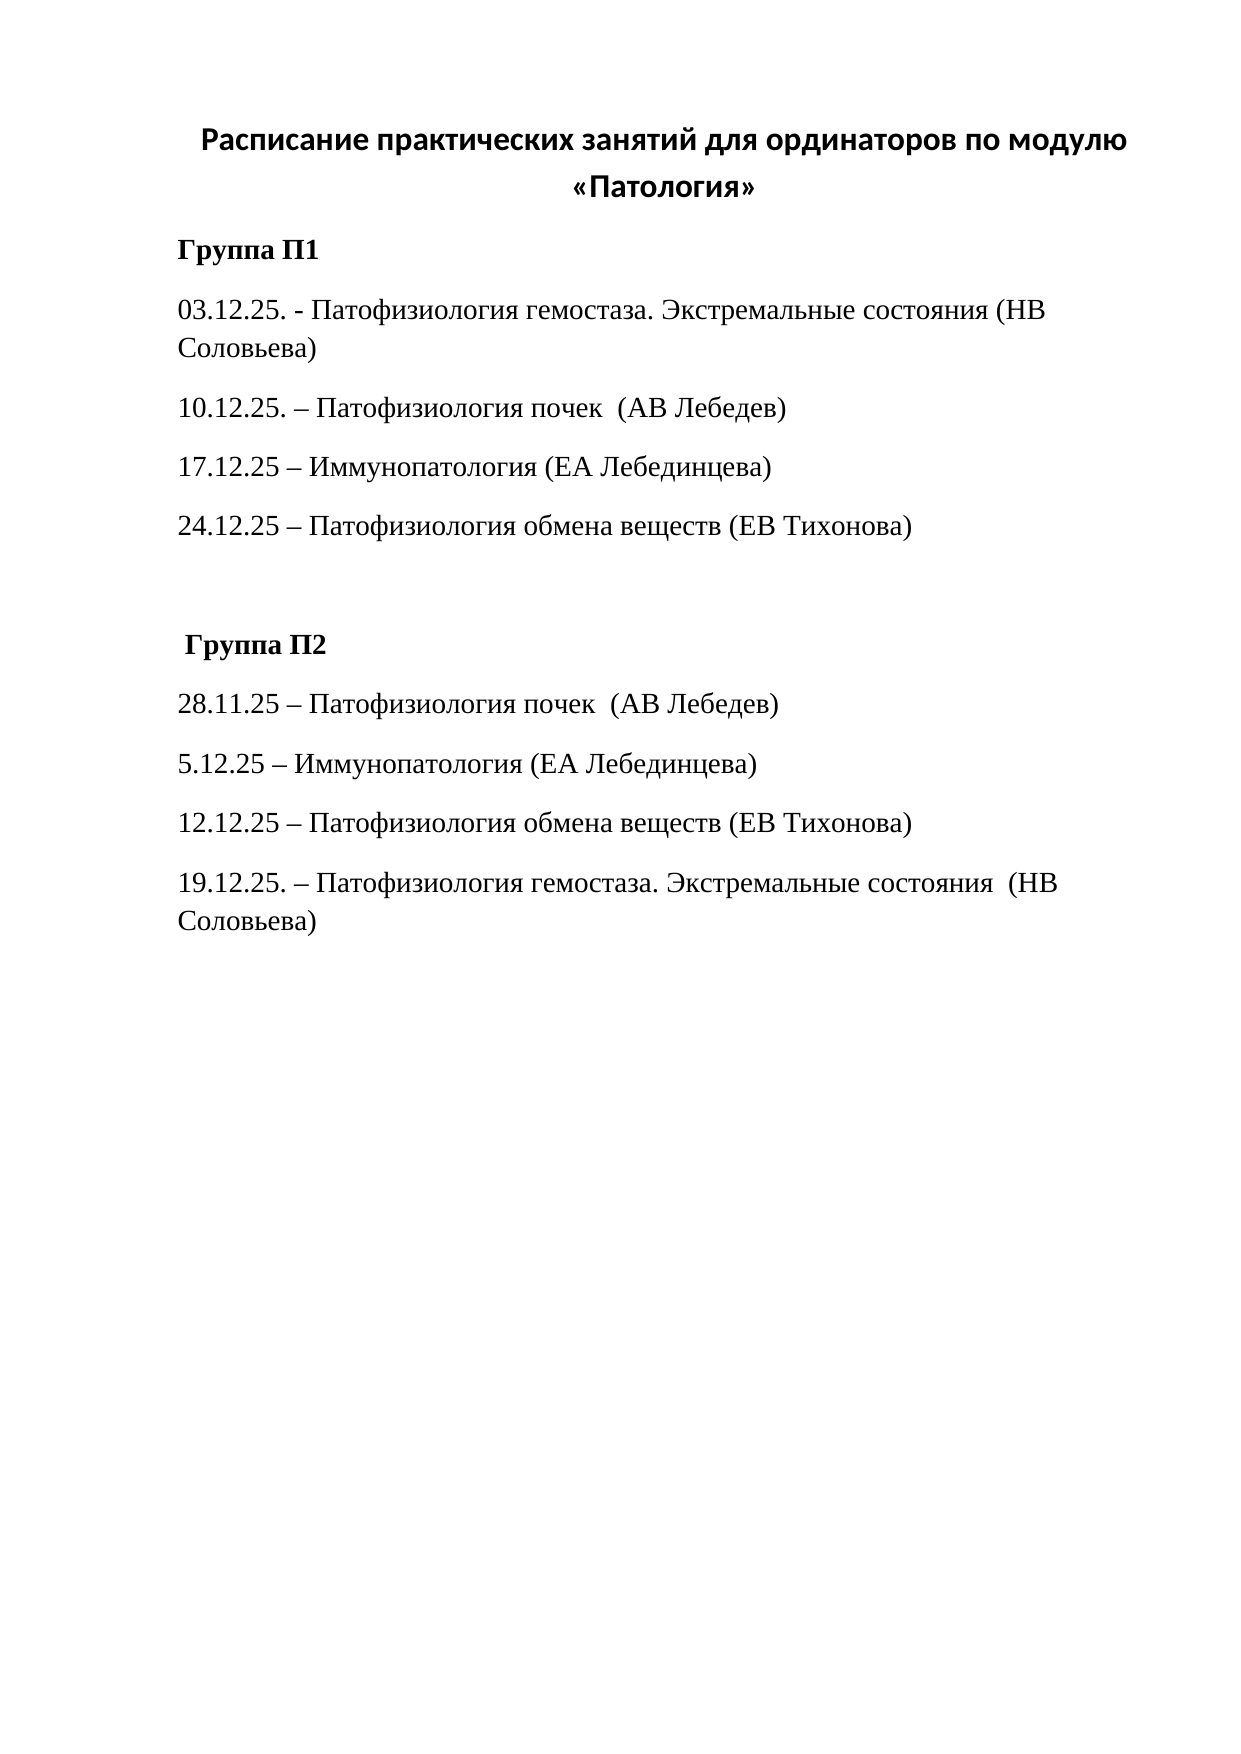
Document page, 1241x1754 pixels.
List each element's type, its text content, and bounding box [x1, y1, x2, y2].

text 19.12.25. – Патофизиология гемостаза. Экстремальные состояния (НВ Соловьева) [177, 865, 1152, 937]
text Группа П1 [177, 232, 1152, 266]
text Группа П2 [177, 627, 1152, 661]
text 03.12.25. - Патофизиология гемостаза. Экстремальные состояния (НВ Соловьева) [177, 292, 1152, 364]
text 28.11.25 – Патофизиология почек (АВ Лебедев) [177, 687, 1152, 720]
text 5.12.25 – Иммунопатология (ЕА Лебединцева) [177, 746, 1152, 779]
text 17.12.25 – Иммунопатология (ЕА Лебединцева) [177, 449, 1152, 483]
text 24.12.25 – Патофизиология обмена веществ (ЕВ Тихонова) [177, 508, 1152, 542]
text Расписание практических занятий для ординаторов по модулю «Патология» [177, 118, 1152, 206]
text 10.12.25. – Патофизиология почек (АВ Лебедев) [177, 390, 1152, 423]
text 12.12.25 – Патофизиология обмена веществ (ЕВ Тихонова) [177, 805, 1152, 839]
